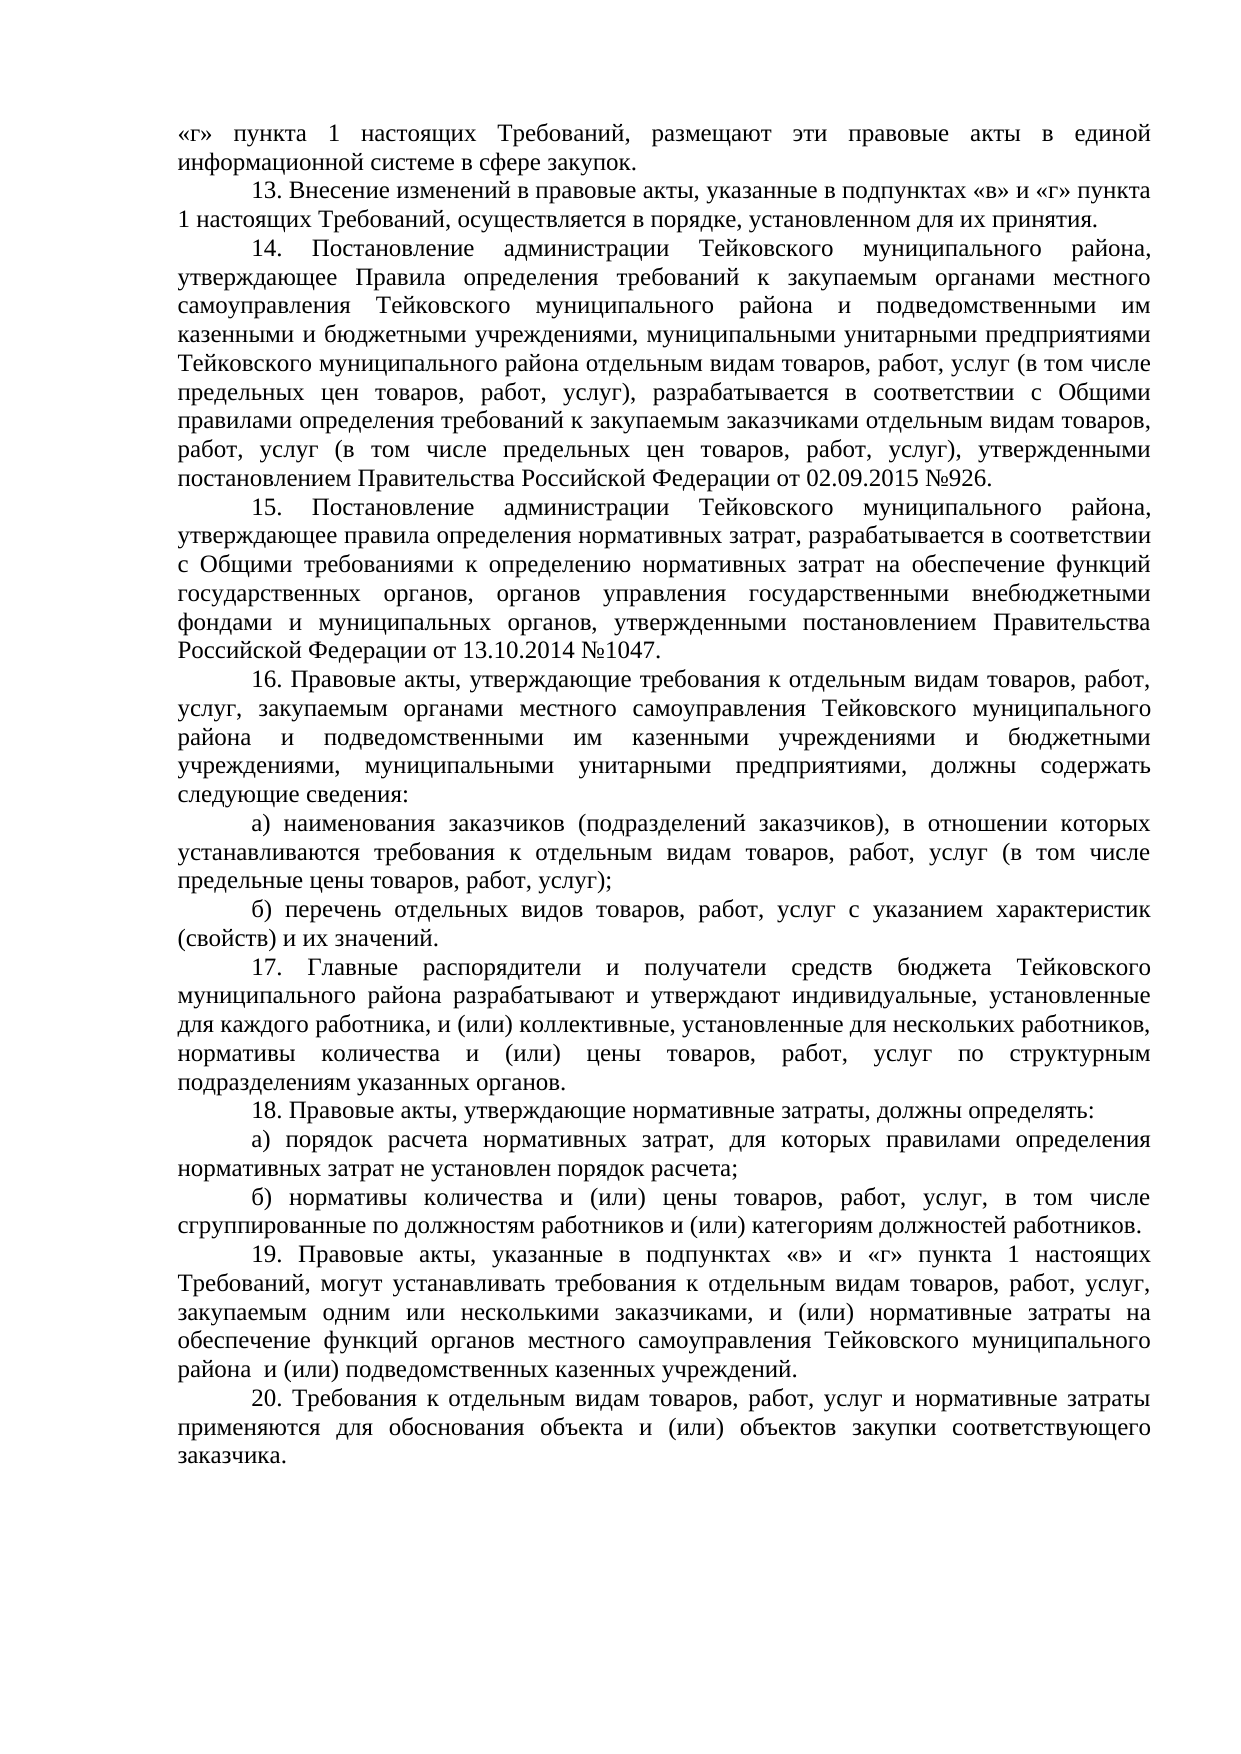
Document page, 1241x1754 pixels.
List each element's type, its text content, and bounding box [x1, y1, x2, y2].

text 16. Правовые акты, утверждающие требования к отдельным видам товаров, работ, услуг, закупаемым органами местного самоуправления Тейковского муниципального района и подведомственными им казенными учреждениями и бюджетными учреждениями, муниципальными унитарными предприятиями, должны содержать следующие сведения: [177, 664, 1152, 808]
text 18. Правовые акты, утверждающие нормативные затраты, должны определять: [177, 1096, 1152, 1124]
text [177, 118, 1152, 176]
text 13. Внесение изменений в правовые акты, указанные в подпунктах «в» и «г» пункта 1 настоящих Требований, осуществляется в порядке, установленном для их принятия. [177, 176, 1152, 233]
text б) нормативы количества и (или) цены товаров, работ, услуг, в том числе сгруппированные по должностям работников и (или) категориям должностей работников. [177, 1182, 1152, 1239]
text а) наименования заказчиков (подразделений заказчиков), в отношении которых устанавливаются требования к отдельным видам товаров, работ, услуг (в том числе предельные цены товаров, работ, услуг); [177, 808, 1152, 894]
text 19. Правовые акты, указанные в подпунктах «в» и «г» пункта 1 настоящих Требований, могут устанавливать требования к отдельным видам товаров, работ, услуг, закупаемым одним или несколькими заказчиками, и (или) нормативные затраты на обеспечение функций органов местного самоуправления Тейковского муниципального района и (или) подведомственных казенных учреждений. [177, 1239, 1152, 1383]
text 15. Постановление администрации Тейковского муниципального района, утверждающее правила определения нормативных затрат, разрабатывается в соответствии с Общими требованиями к определению нормативных затрат на обеспечение функций государственных органов, органов управления государственными внебюджетными фондами и муниципальных органов, утвержденными постановлением Правительства Российской Федерации от 13.10.2014 №1047. [177, 492, 1152, 664]
text 20. Требования к отдельным видам товаров, работ, услуг и нормативные затраты применяются для обоснования объекта и (или) объектов закупки соответствующего заказчика. [177, 1383, 1152, 1469]
text а) порядок расчета нормативных затрат, для которых правилами определения нормативных затрат не установлен порядок расчета; [177, 1124, 1152, 1182]
text 14. Постановление администрации Тейковского муниципального района, утверждающее Правила определения требований к закупаемым органами местного самоуправления Тейковского муниципального района и подведомственными им казенными и бюджетными учреждениями, муниципальными унитарными предприятиями Тейковского муниципального района отдельным видам товаров, работ, услуг (в том числе предельных цен товаров, работ, услуг), разрабатывается в соответствии с Общими правилами определения требований к закупаемым заказчиками отдельным видам товаров, работ, услуг (в том числе предельных цен товаров, работ, услуг), утвержденными постановлением Правительства Российской Федерации от 02.09.2015 №926. [177, 233, 1152, 492]
text 17. Главные распорядители и получатели средств бюджета Тейковского муниципального района разрабатывают и утверждают индивидуальные, установленные для каждого работника, и (или) коллективные, установленные для нескольких работников, нормативы количества и (или) цены товаров, работ, услуг по структурным подразделениям указанных органов. [177, 952, 1152, 1096]
text б) перечень отдельных видов товаров, работ, услуг с указанием характеристик (свойств) и их значений. [177, 894, 1152, 952]
